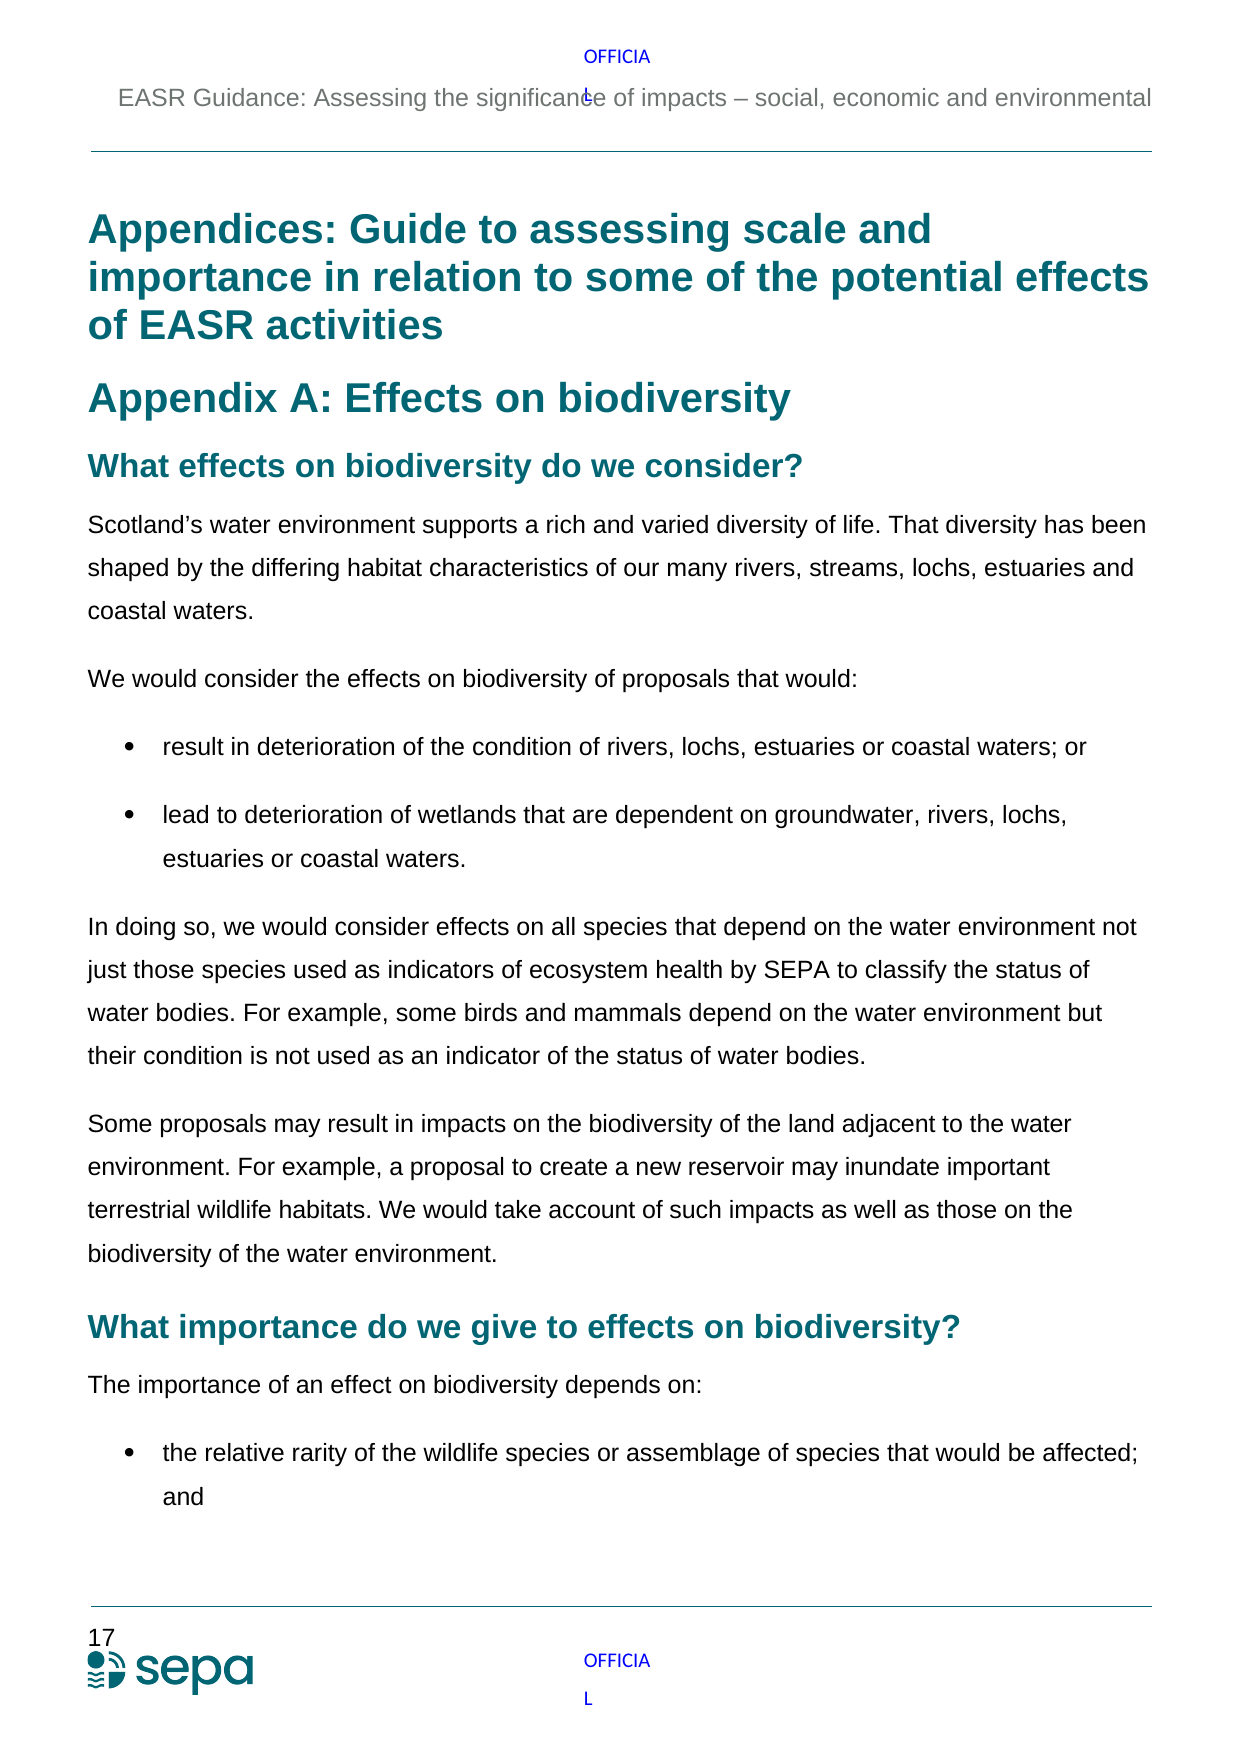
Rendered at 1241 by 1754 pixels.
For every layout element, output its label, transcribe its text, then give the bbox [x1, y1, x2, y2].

subtitle What importance do we give to effects on biodiversity? [87, 1307, 1153, 1345]
text Scotland’s water environment supports a rich and varied diversity of life. That diversity has been shaped by the differing habitat characteristics of our many rivers, streams, lochs, estuaries and coastal waters. [87, 509, 1153, 624]
text We would consider the effects on biodiversity of proposals that would: [87, 664, 1153, 693]
text The importance of an effect on biodiversity depends on: [87, 1370, 1153, 1399]
list result in deterioration of the condition of rivers, lochs, estuaries or coastal waters; or [125, 732, 1153, 761]
list the relative rarity of the wildlife species or assemblage of species that would be affected; and [125, 1438, 1153, 1510]
subtitle What effects on biodiversity do we consider? [87, 446, 1153, 484]
subtitle Appendices: Guide to assessing scale and importance in relation to some of the potential effects of EASR activities [87, 204, 1153, 348]
list lead to deterioration of wetlands that are dependent on groundwater, rivers, lochs, estuaries or coastal waters. [125, 800, 1153, 872]
picture [87, 1651, 253, 1695]
text Some proposals may result in impacts on the biodiversity of the land adjacent to the water environment. For example, a proposal to create a new reservoir may inundate important terrestrial wildlife habitats. We would take account of such impacts as well as those on the biodiversity of the water environment. [87, 1109, 1153, 1267]
subtitle Appendix A: Effects on biodiversity [87, 373, 1153, 421]
text In doing so, we would consider effects on all species that depend on the water environment not just those species used as indicators of ecosystem health by SEPA to classify the status of water bodies. For example, some birds and mammals depend on the water environment but their condition is not used as an indicator of the status of water bodies. [87, 912, 1153, 1070]
